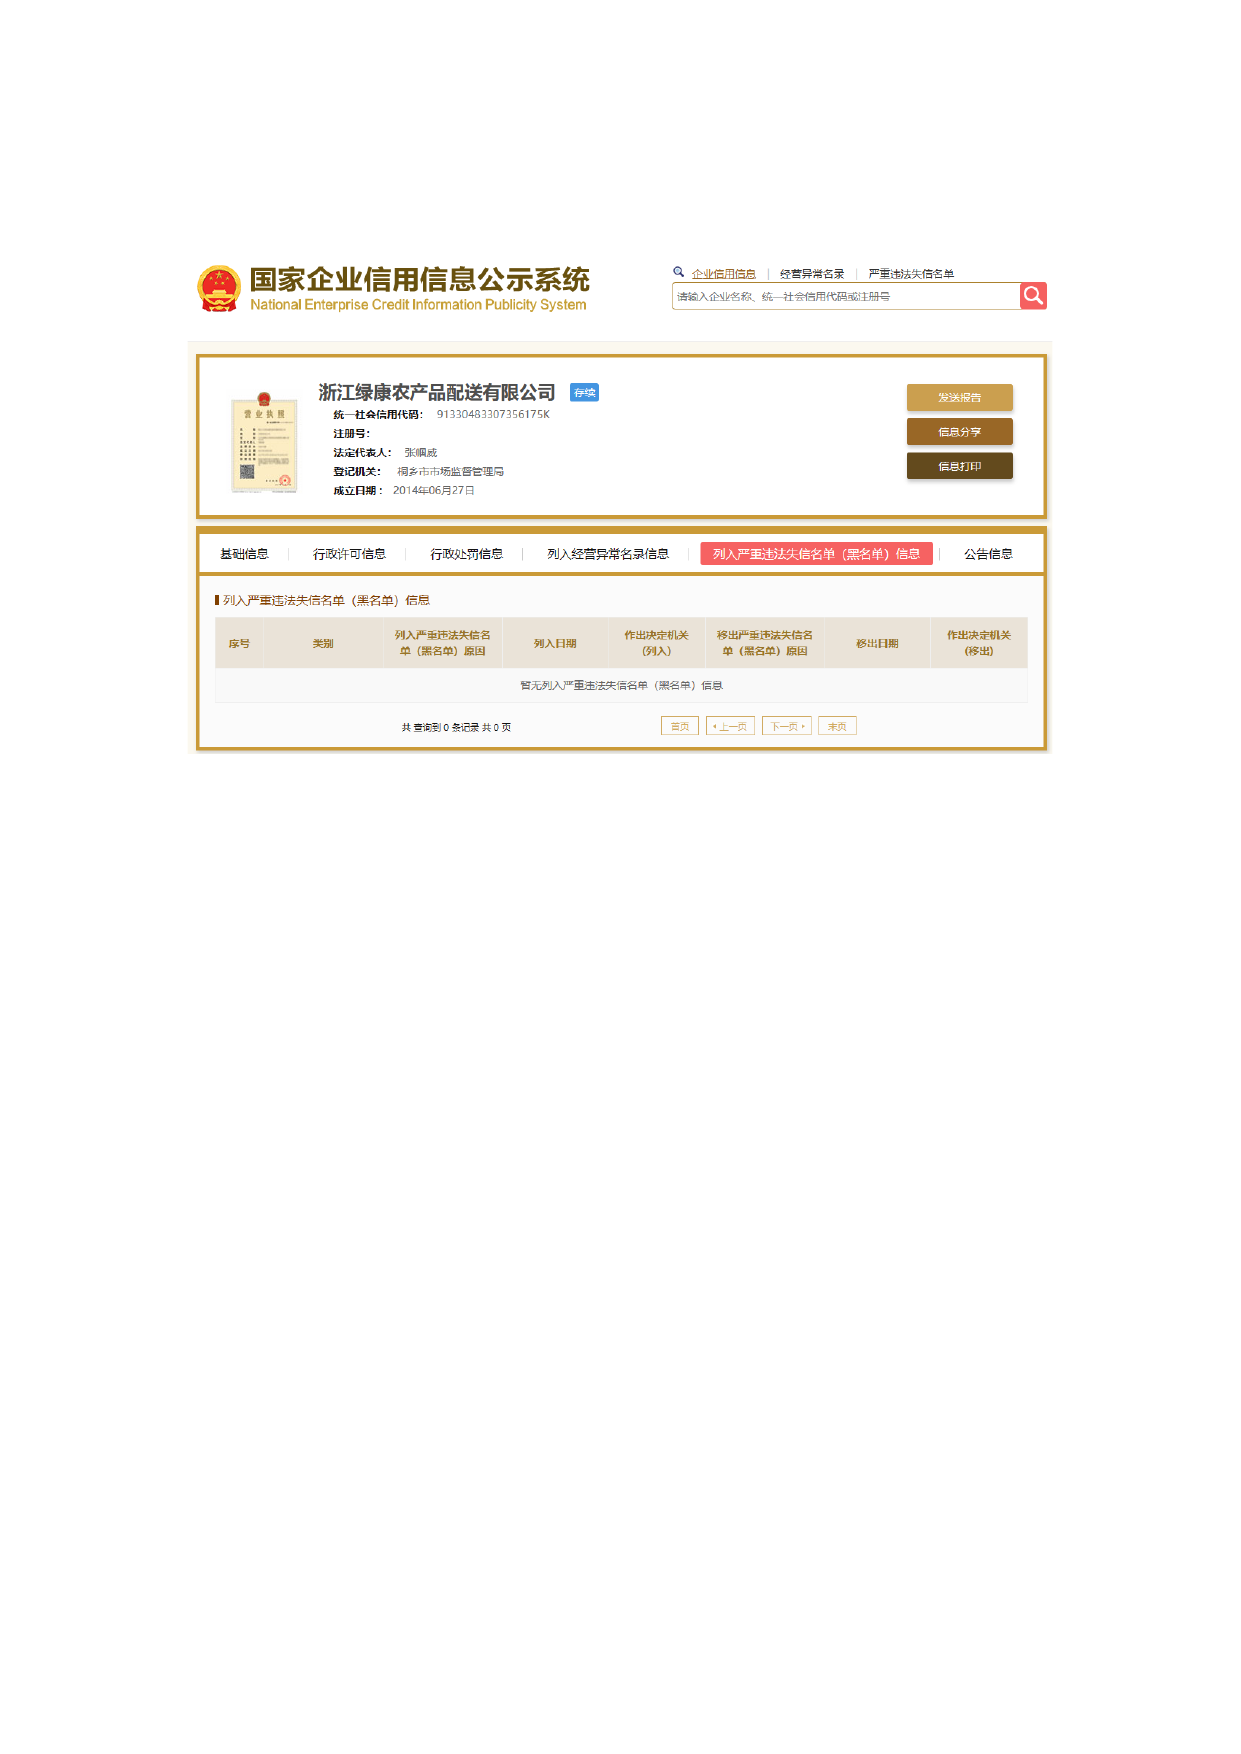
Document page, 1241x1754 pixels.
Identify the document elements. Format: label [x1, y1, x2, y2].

picture [187, 259, 1053, 754]
